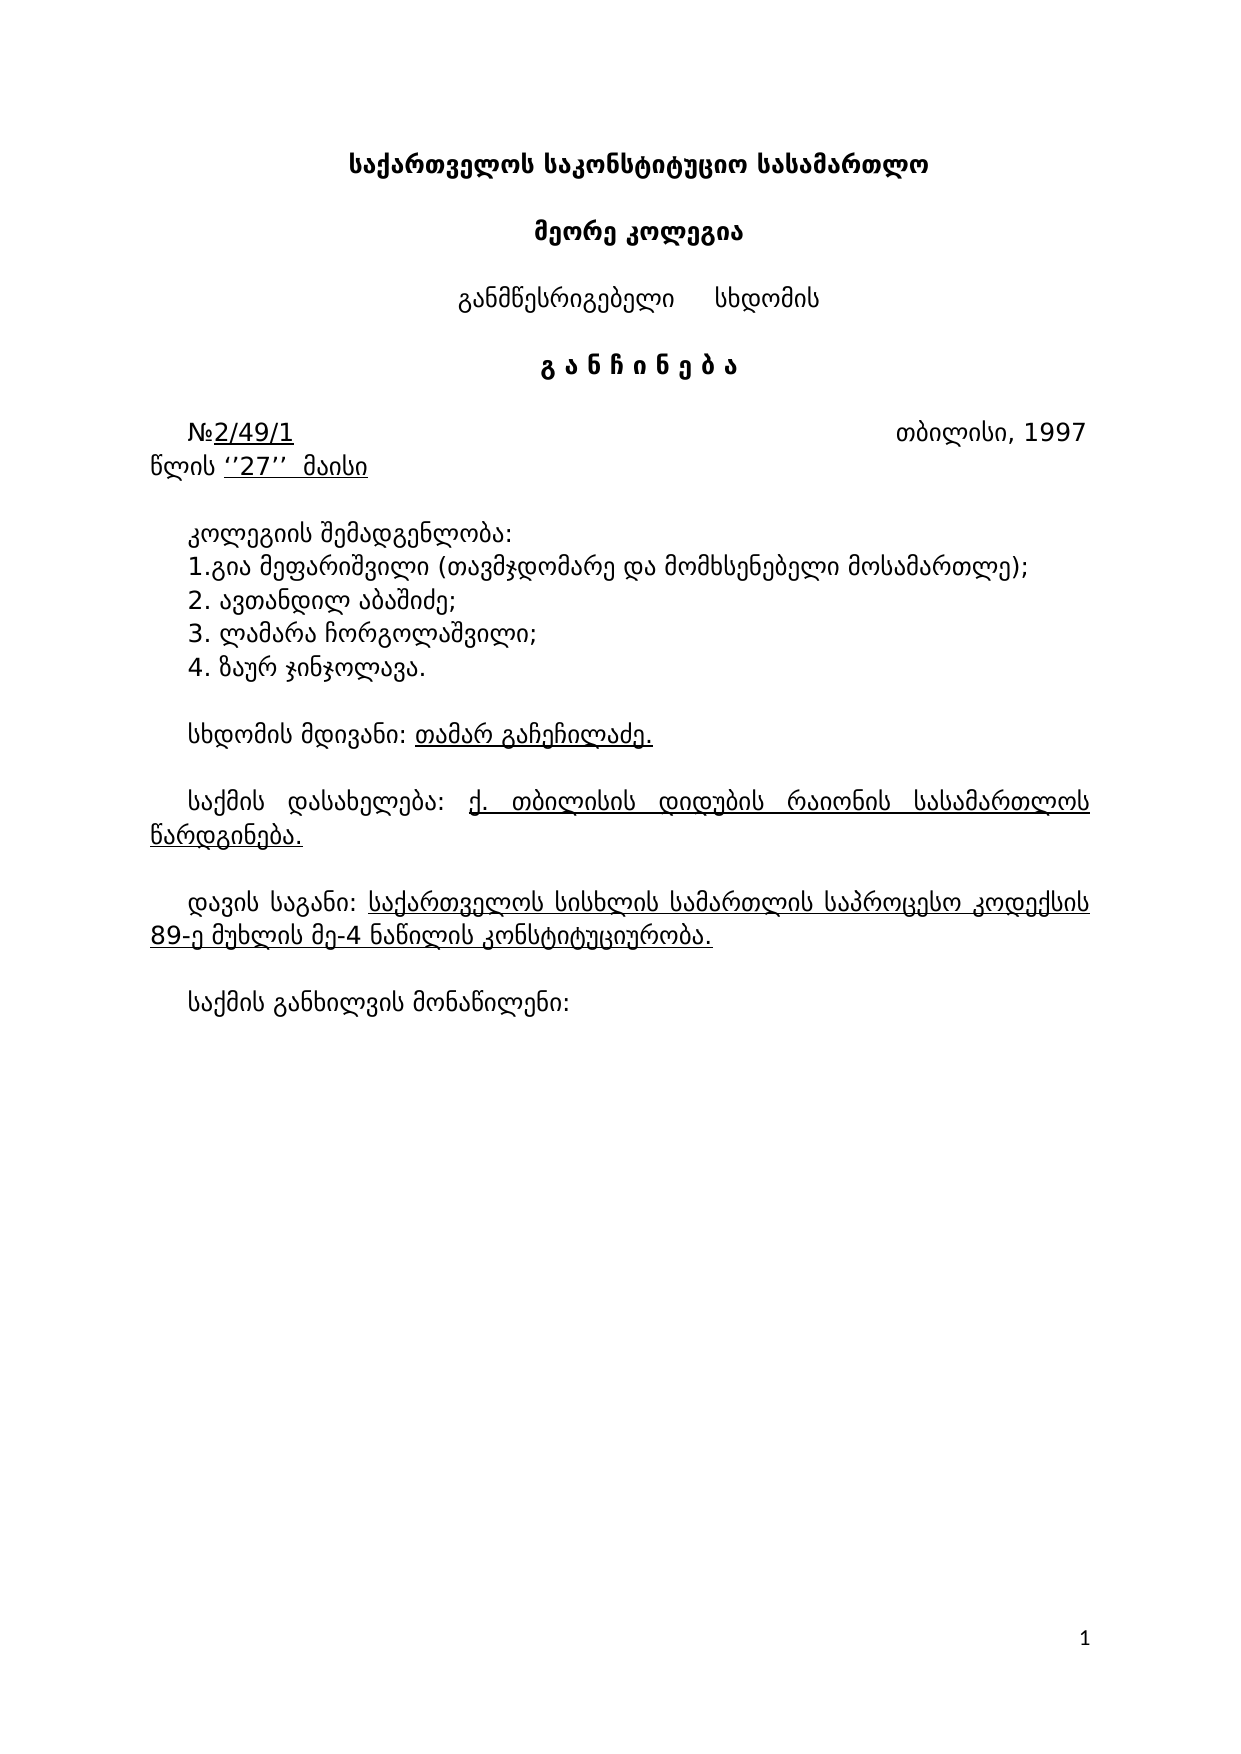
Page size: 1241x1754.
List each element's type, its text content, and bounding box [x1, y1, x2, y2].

text სხდომის მდივანი: თამარ გაჩეჩილაძე. [150, 720, 1090, 749]
text №2/49/1 თბილისი, 1997 წლის ‘’27’’ მაისი [150, 418, 1090, 481]
text 4. ზაურ ჯინჯოლავა. [150, 653, 1090, 682]
text საქმის დასახელება: ქ. თბილისის დიდუბის რაიონის სასამართლოს წარდგინება. [150, 787, 1090, 850]
text გ ა ნ ჩ ი ნ ე ბ ა [150, 351, 1090, 380]
text 3. ლამარა ჩორგოლაშვილი; [150, 619, 1090, 649]
text განმწესრიგებელი სხდომის [150, 284, 1090, 313]
text საქართველოს საკონსტიტუციო სასამართლო [150, 150, 1090, 179]
text მეორე კოლეგია [150, 217, 1090, 246]
text დავის საგანი: საქართველოს სისხლის სამართლის საპროცესო კოდექსის 89-ე მუხლის მე-4 ნაწილის კონსტიტუციურობა. [150, 888, 1090, 951]
text საქმის განხილვის მონაწილენი: [150, 988, 1090, 1018]
text 2. ავთანდილ აბაშიძე; [150, 586, 1090, 615]
text 1.გია მეფარიშვილი (თავმჯდომარე და მომხსენებელი მოსამართლე); [150, 552, 1090, 582]
text კოლეგიის შემადგენლობა: [150, 519, 1090, 548]
